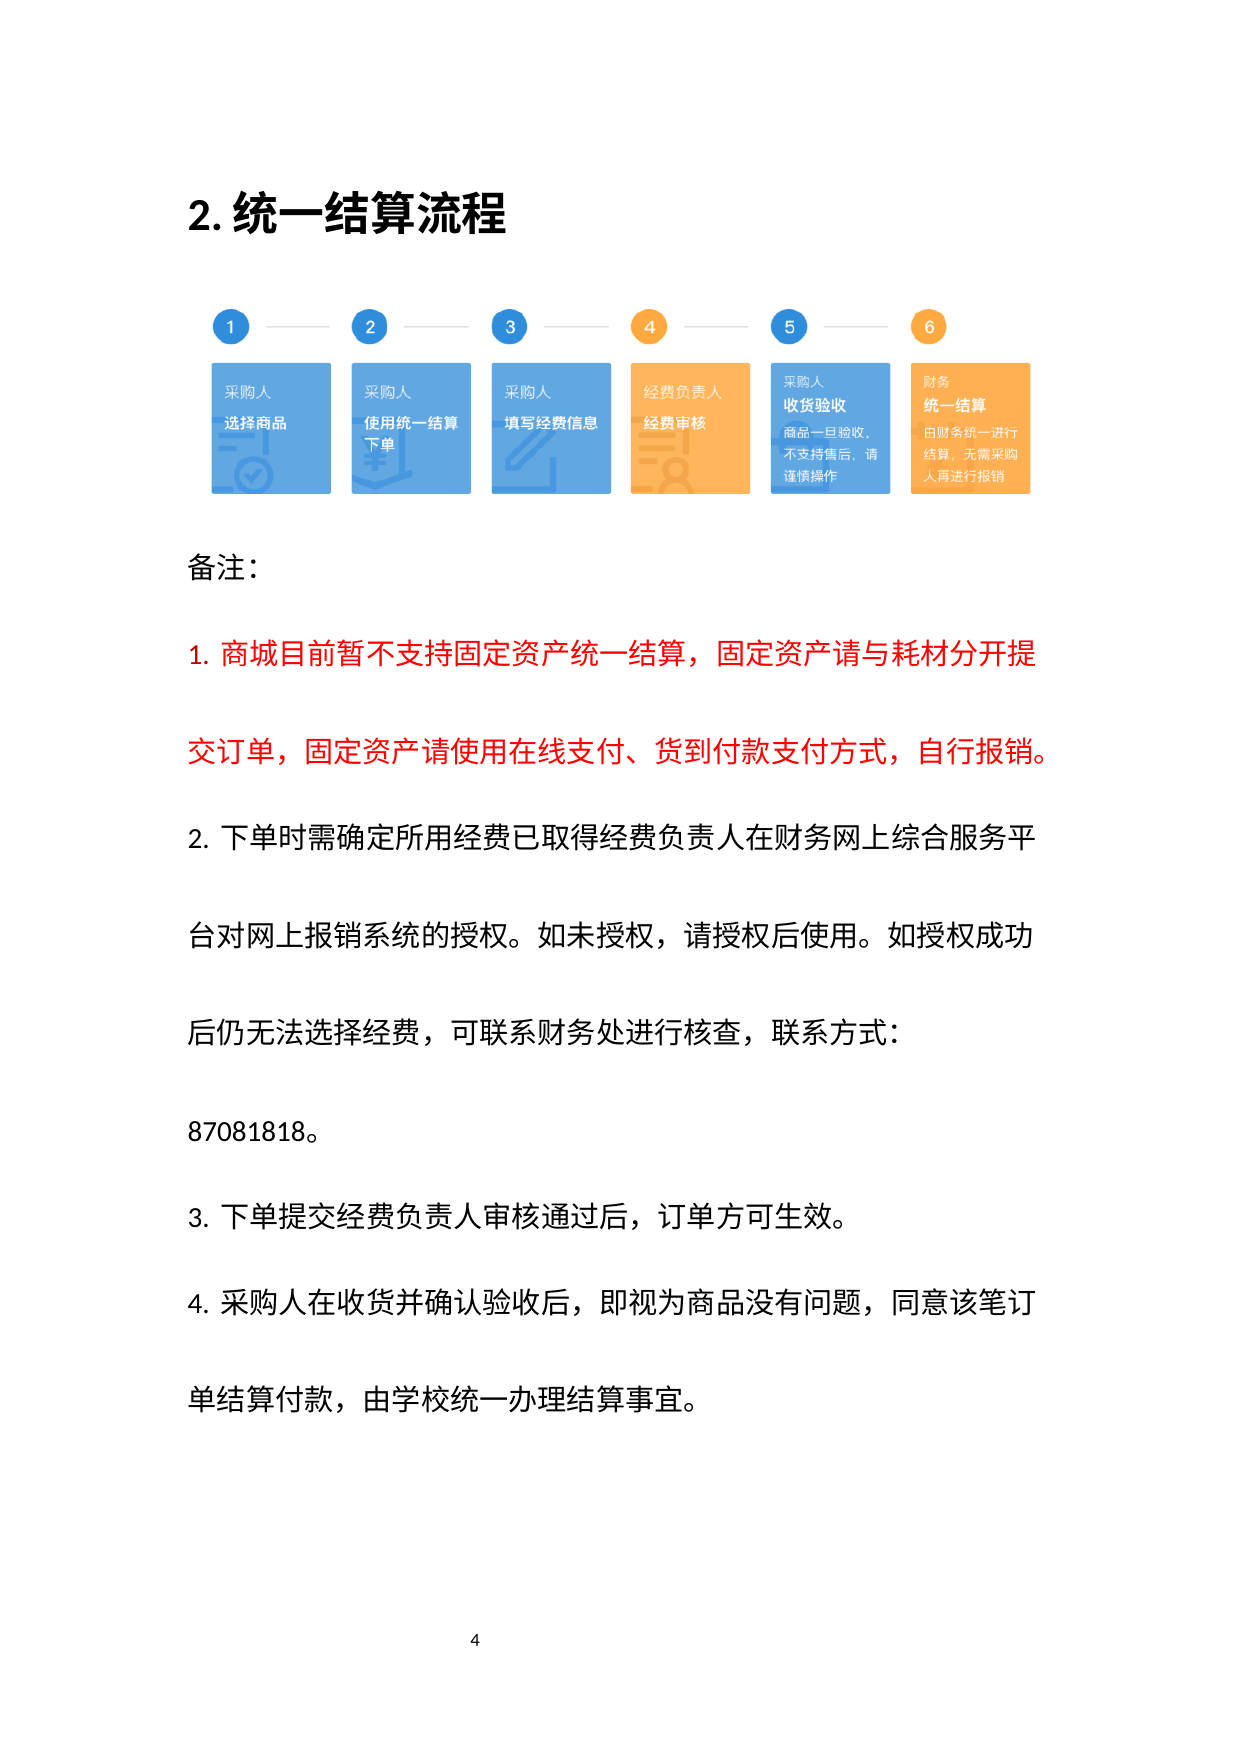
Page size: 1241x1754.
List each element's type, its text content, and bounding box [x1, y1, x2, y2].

list 采购人在收货并确认验收后，即视为商品没有问题，同意该笔订单结算付款，由学校统一办理结算事宜。 [187, 1268, 1053, 1431]
list 商城目前暂不支持固定资产统一结算，固定资产请与耗材分开提交订单，固定资产请使用在线支付、货到付款支付方式，自行报销。 [187, 619, 1053, 782]
subtitle 统一结算流程 [187, 162, 1053, 259]
list 下单时需确定所用经费已取得经费负责人在财务网上综合服务平台对网上报销系统的授权。如未授权，请授权后使用。如授权成功后仍无法选择经费，可联系财务处进行核查，联系方式：87081818。 [187, 803, 1053, 1161]
text 备注： [187, 533, 1053, 598]
list 下单提交经费负责人审核通过后，订单方可生效。 [187, 1182, 1053, 1247]
picture [191, 292, 1050, 511]
